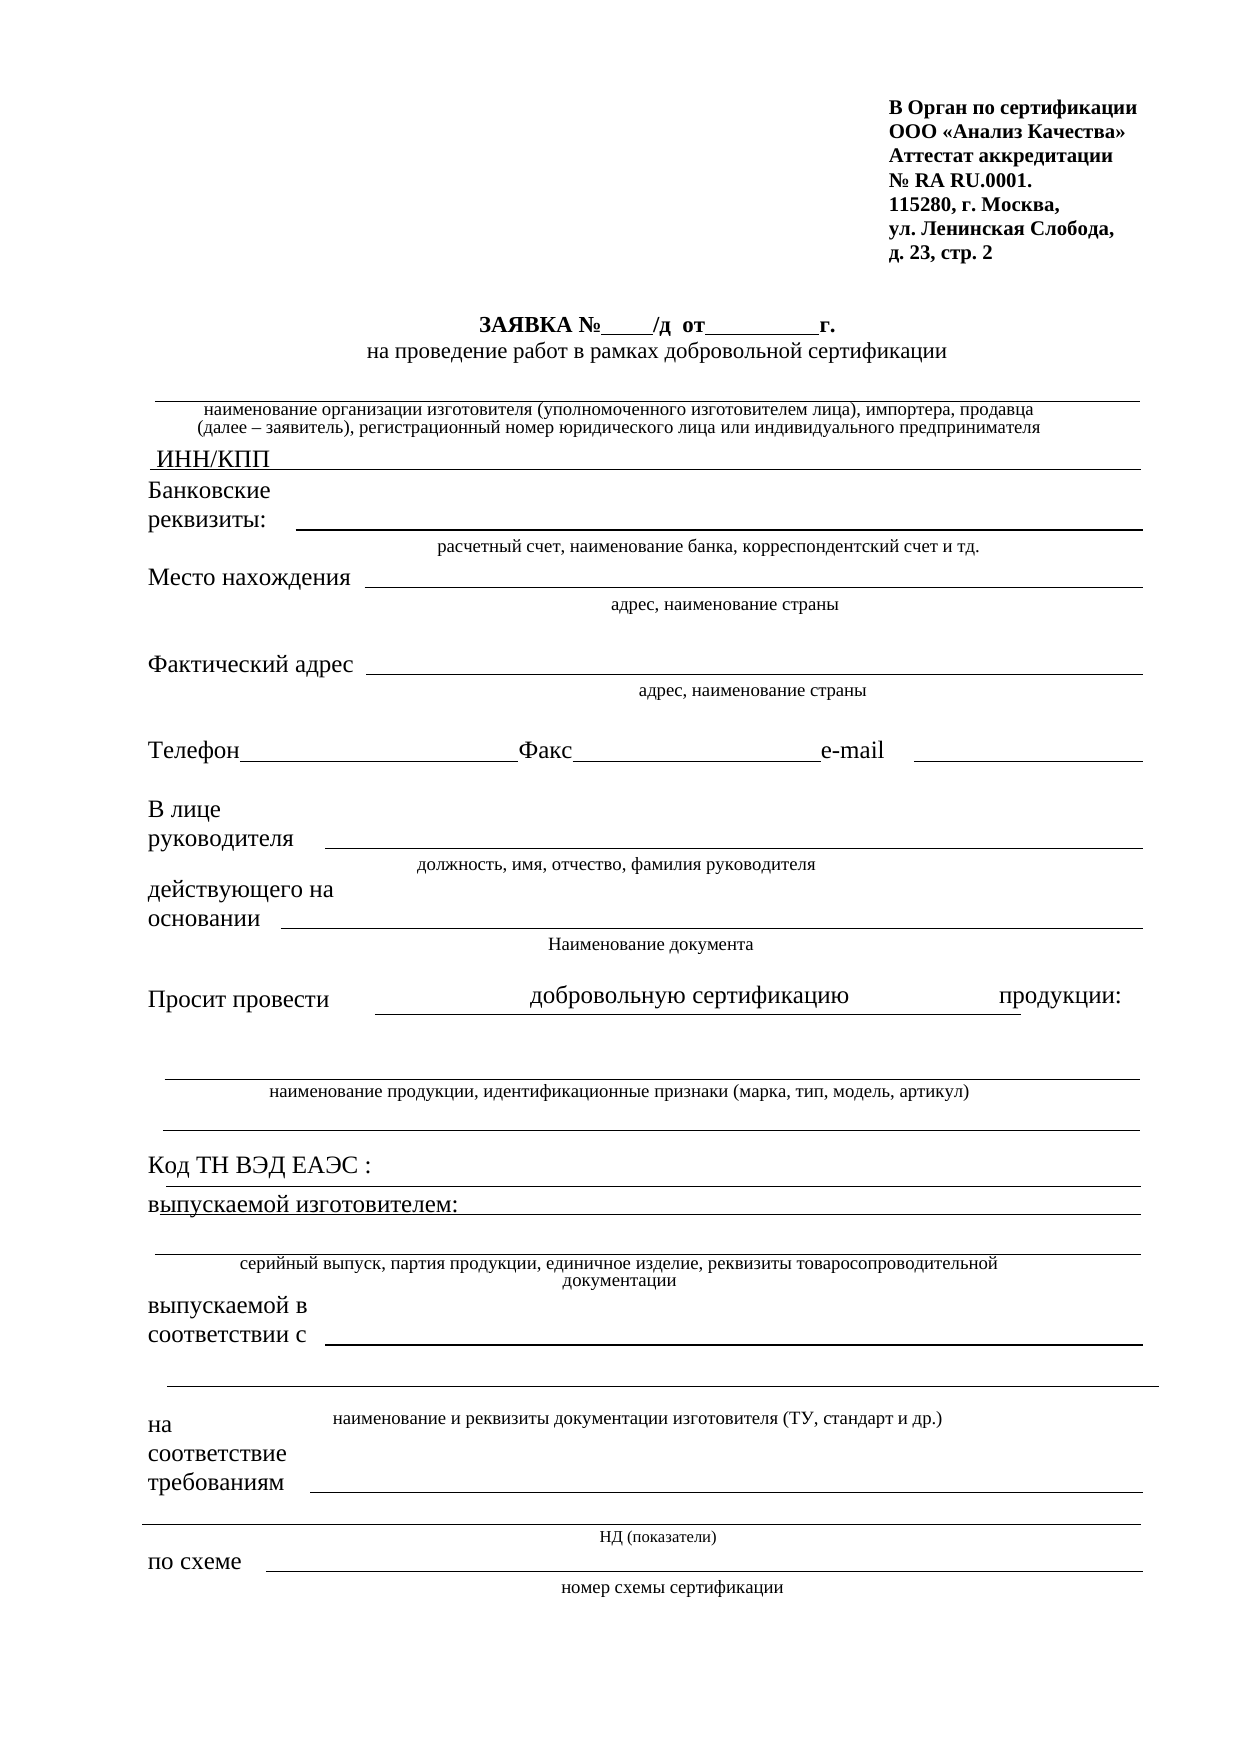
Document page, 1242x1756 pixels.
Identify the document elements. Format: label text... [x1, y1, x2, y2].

text наименование продукции, идентификационные признаки (марка, тип, модель, артикул) [239, 1075, 1000, 1102]
text ЗАЯВКА № /д от г. [479, 311, 1185, 338]
text на соответствие [148, 1409, 317, 1467]
subtitle ИНН/КПП [150, 444, 1185, 473]
text руководителя [148, 823, 1185, 851]
text серийный выпуск, партия продукции, единичное изделие, реквизиты товаросопроводительной документации [239, 1250, 999, 1291]
text соответствии с [148, 1319, 1185, 1348]
subtitle Телефон Факс e-mail [148, 736, 1185, 764]
text адрес, наименование страны [639, 679, 1185, 701]
text наименование организации изготовителя (уполномоченного изготовителем лица), импортера, продавца (далее – заявитель), регистрационный номер юридического лица или индивидуального предпринимателя [197, 397, 1043, 437]
text основании [148, 903, 1185, 932]
subtitle Фактический адрес [148, 649, 1185, 678]
subtitle требованиям [148, 1467, 1185, 1495]
text адрес, наименование страны [611, 592, 1185, 614]
subtitle В Орган по сертификации ООО «Анализ Качества» Аттестат аккредитации [888, 95, 1139, 167]
text Банковские [148, 475, 1185, 504]
text ул. Ленинская Слобода, д. 23, стр. 2 [888, 216, 1116, 264]
text наименование и реквизиты документации изготовителя (ТУ, стандарт и др.) [333, 1409, 1185, 1428]
subtitle Код ТН ВЭД ЕАЭС : [148, 1150, 1185, 1179]
text номер схемы сертификации [239, 1576, 1105, 1598]
subtitle Просит провести добровольную сертификацию продукции: [148, 980, 1185, 1013]
text должность, имя, отчество, фамилия руководителя [417, 853, 1185, 875]
subtitle по схеме [148, 1546, 1185, 1574]
text выпускаемой изготовителем: [148, 1180, 1185, 1217]
text расчетный счет, наименование банка, корреспондентский счет и тд. [437, 534, 1185, 556]
subtitle действующего на [148, 875, 1185, 903]
subtitle выпускаемой в [148, 1291, 1185, 1319]
subtitle Место нахождения [148, 562, 1185, 591]
text В лице [148, 794, 1185, 823]
text № RA RU.0001. [888, 167, 1185, 192]
text реквизиты: [148, 504, 1185, 533]
text на проведение работ в рамках добровольной сертификации [367, 338, 1185, 364]
text Наименование документа [239, 933, 1062, 955]
text 115280, г. Москва, [888, 192, 1185, 216]
text НД (показатели) [239, 1521, 1077, 1546]
